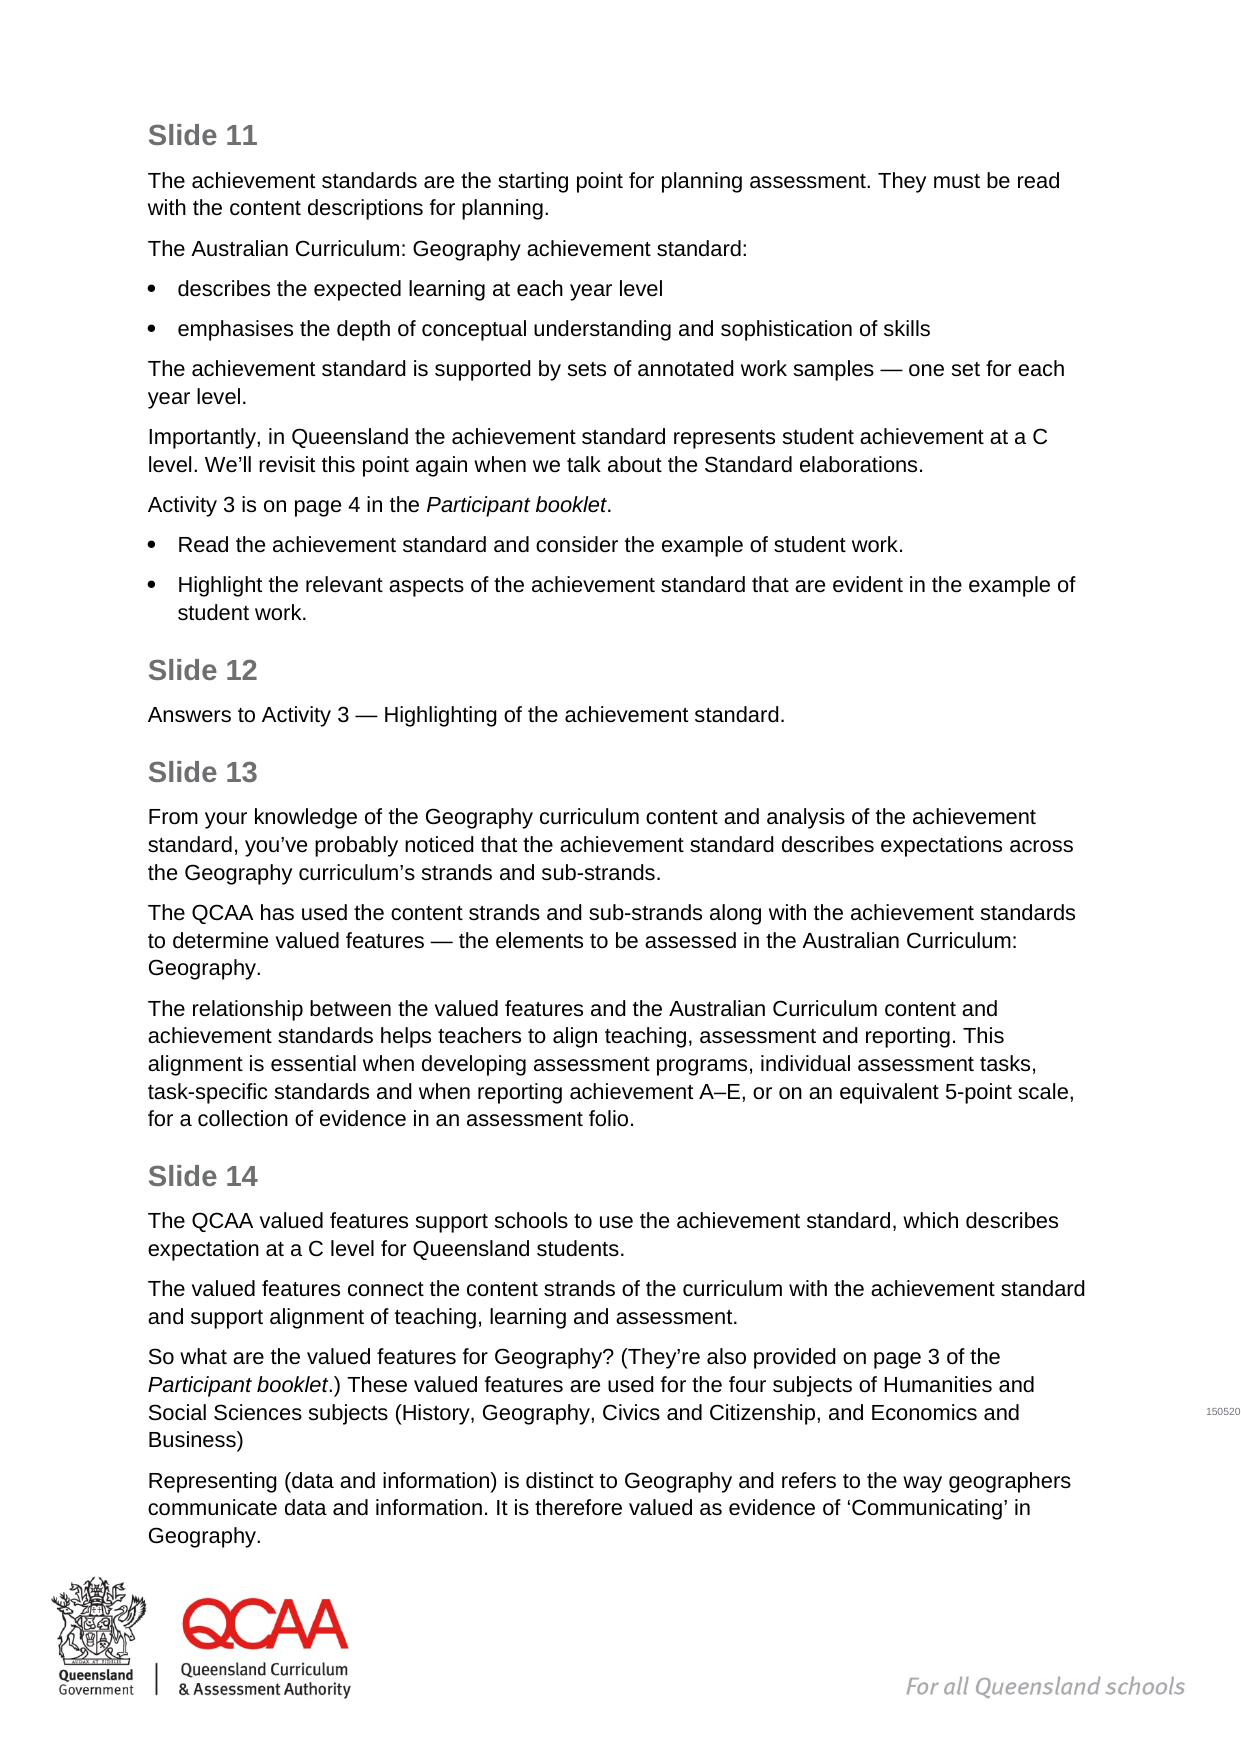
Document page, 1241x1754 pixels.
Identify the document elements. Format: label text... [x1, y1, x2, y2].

subtitle Slide 12 [148, 653, 1092, 686]
text The relationship between the valued features and the Australian Curriculum content and achievement standards helps teachers to align teaching, assessment and reporting. This alignment is essential when developing assessment programs, individual assessment tasks, task-specific standards and when reporting achievement A–E, or on an equivalent 5-point scale, for a collection of evidence in an assessment folio. [148, 995, 1092, 1131]
text The QCAA has used the content strands and sub-strands along with the achievement standards to determine valued features — the elements to be assessed in the Australian Curriculum: Geography. [148, 900, 1092, 980]
text Representing (data and information) is distinct to Geography and refers to the way geographers communicate data and information. It is therefore valued as evidence of ‘Communicating’ in Geography. [148, 1467, 1092, 1548]
list Highlight the relevant aspects of the achievement standard that are evident in the example of student work. [148, 572, 1092, 625]
list describes the expected learning at each year level [148, 276, 1092, 301]
text Importantly, in Queensland the achievement standard represents student achievement at a C level. We’ll revisit this point again when we talk about the Standard elaborations. [148, 424, 1092, 477]
text Activity 3 is on page 4 in the Participant booklet. [148, 492, 1092, 517]
picture [0, 1569, 1241, 1754]
text The achievement standard is supported by sets of annotated work samples — one set for each year level. [148, 356, 1092, 409]
text The Australian Curriculum: Geography achievement standard: [148, 235, 1092, 261]
list Read the achievement standard and consider the example of student work. [148, 532, 1092, 557]
text Answers to Activity 3 — Highlighting of the achievement standard. [148, 702, 1092, 727]
list emphasises the depth of conceptual understanding and sophistication of skills [148, 316, 1092, 341]
subtitle Slide 11 [148, 118, 1092, 152]
text The QCAA valued features support schools to use the achievement standard, which describes expectation at a C level for Queensland students. [148, 1208, 1092, 1261]
text So what are the valued features for Geography? (They’re also provided on page 3 of the Participant booklet.) These valued features are used for the four subjects of Humanities and Social Sciences subjects (History, Geography, Civics and Citizenship, and Economics and Business) [148, 1344, 1092, 1452]
text The valued features connect the content strands of the curriculum with the achievement standard and support alignment of teaching, learning and assessment. [148, 1276, 1092, 1329]
subtitle Slide 14 [148, 1159, 1092, 1192]
text The achievement standards are the starting point for planning assessment. They must be read with the content descriptions for planning. [148, 167, 1092, 220]
text From your knowledge of the Geography curriculum content and analysis of the achievement standard, you’ve probably noticed that the achievement standard describes expectations across the Geography curriculum’s strands and sub-strands. [148, 804, 1092, 885]
subtitle Slide 13 [148, 755, 1092, 788]
